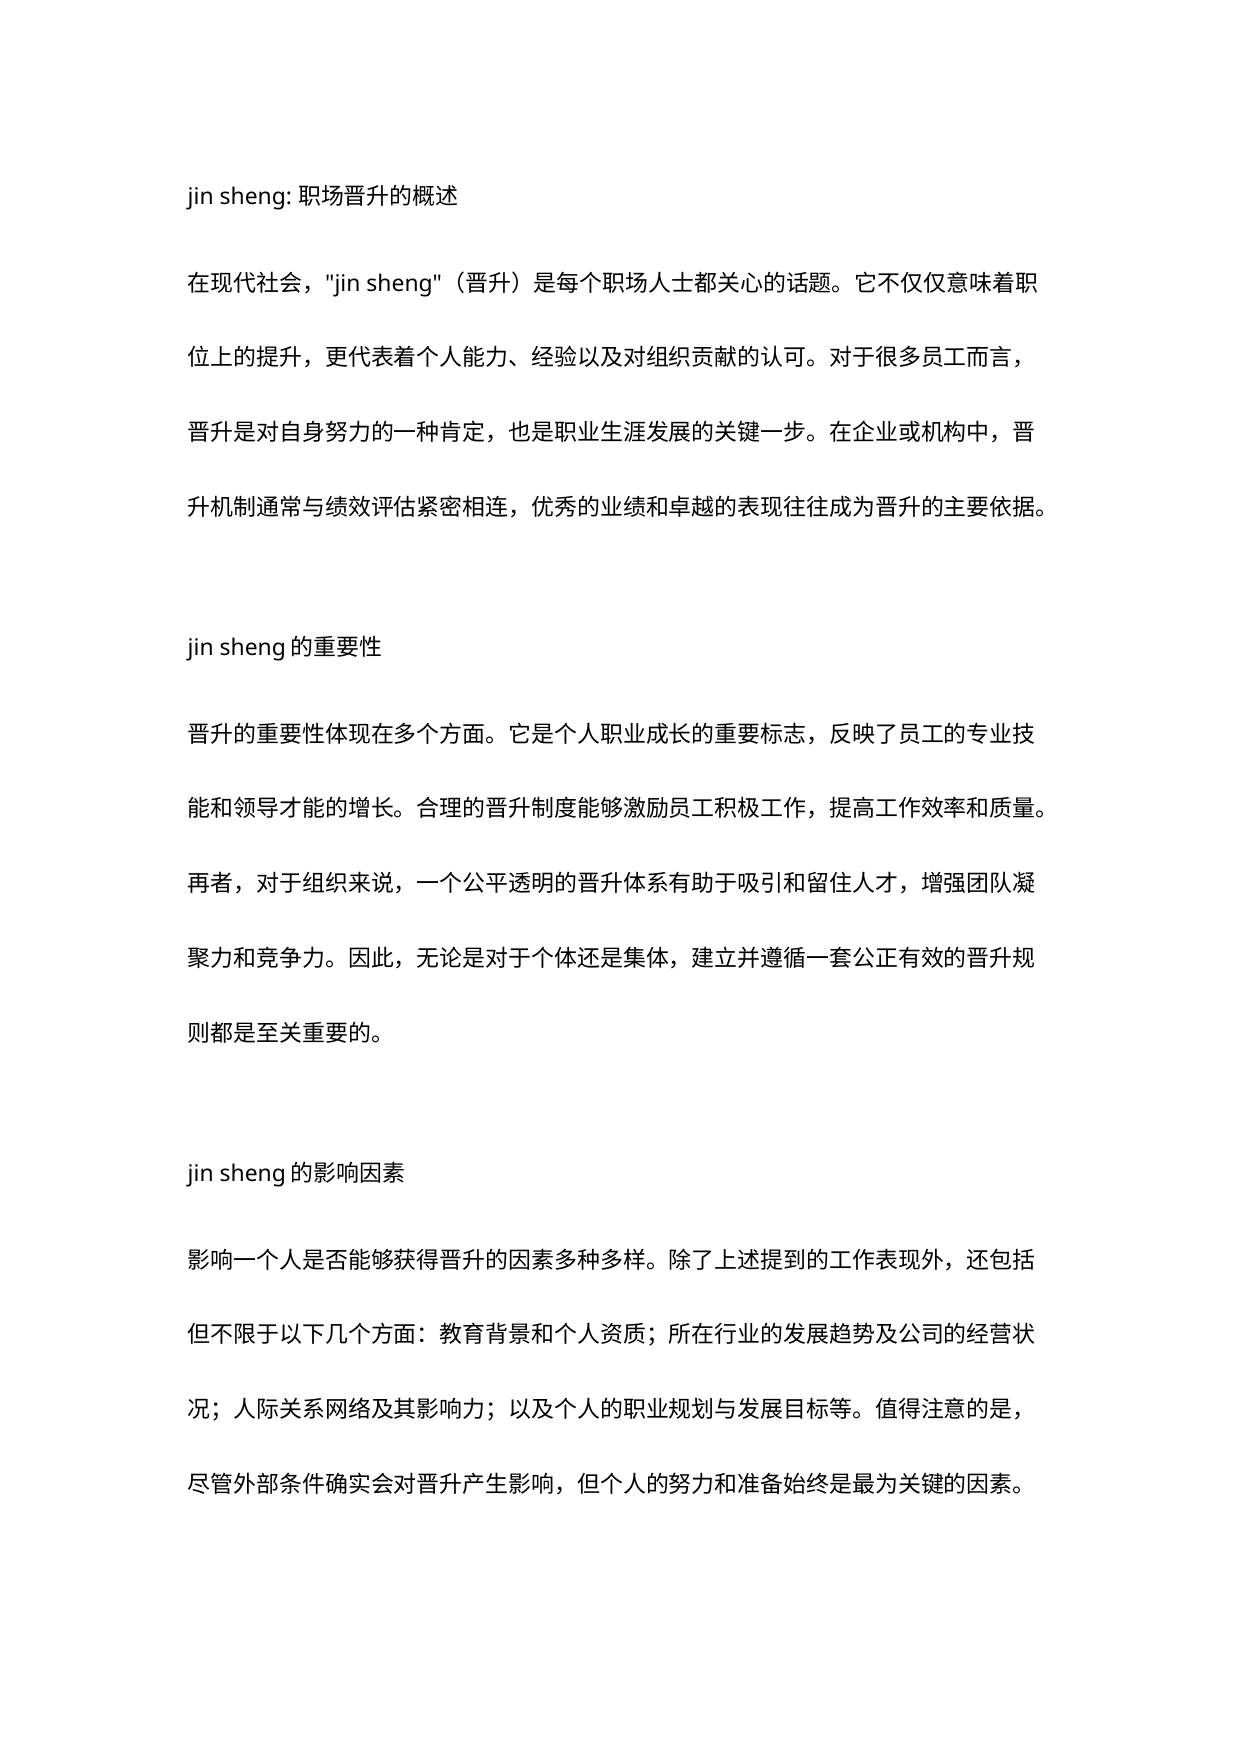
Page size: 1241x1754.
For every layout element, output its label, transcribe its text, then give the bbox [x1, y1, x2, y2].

text 在现代社会，"jin sheng"（晋升）是每个职场人士都关心的话题。它不仅仅意味着职位上的提升，更代表着个人能力、经验以及对组织贡献的认可。对于很多员工而言，晋升是对自身努力的一种肯定，也是职业生涯发展的关键一步。在企业或机构中，晋升机制通常与绩效评估紧密相连，优秀的业绩和卓越的表现往往成为晋升的主要依据。 [187, 249, 1053, 538]
text jin sheng的影响因素 [187, 1139, 1053, 1204]
text jin sheng: 职场晋升的概述 [187, 162, 1053, 227]
text 晋升的重要性体现在多个方面。它是个人职业成长的重要标志，反映了员工的专业技能和领导才能的增长。合理的晋升制度能够激励员工积极工作，提高工作效率和质量。再者，对于组织来说，一个公平透明的晋升体系有助于吸引和留住人才，增强团队凝聚力和竞争力。因此，无论是对于个体还是集体，建立并遵循一套公正有效的晋升规则都是至关重要的。 [187, 700, 1053, 1063]
text 影响一个人是否能够获得晋升的因素多种多样。除了上述提到的工作表现外，还包括但不限于以下几个方面：教育背景和个人资质；所在行业的发展趋势及公司的经营状况；人际关系网络及其影响力；以及个人的职业规划与发展目标等。值得注意的是，尽管外部条件确实会对晋升产生影响，但个人的努力和准备始终是最为关键的因素。 [187, 1226, 1053, 1515]
text jin sheng的重要性 [187, 613, 1053, 678]
